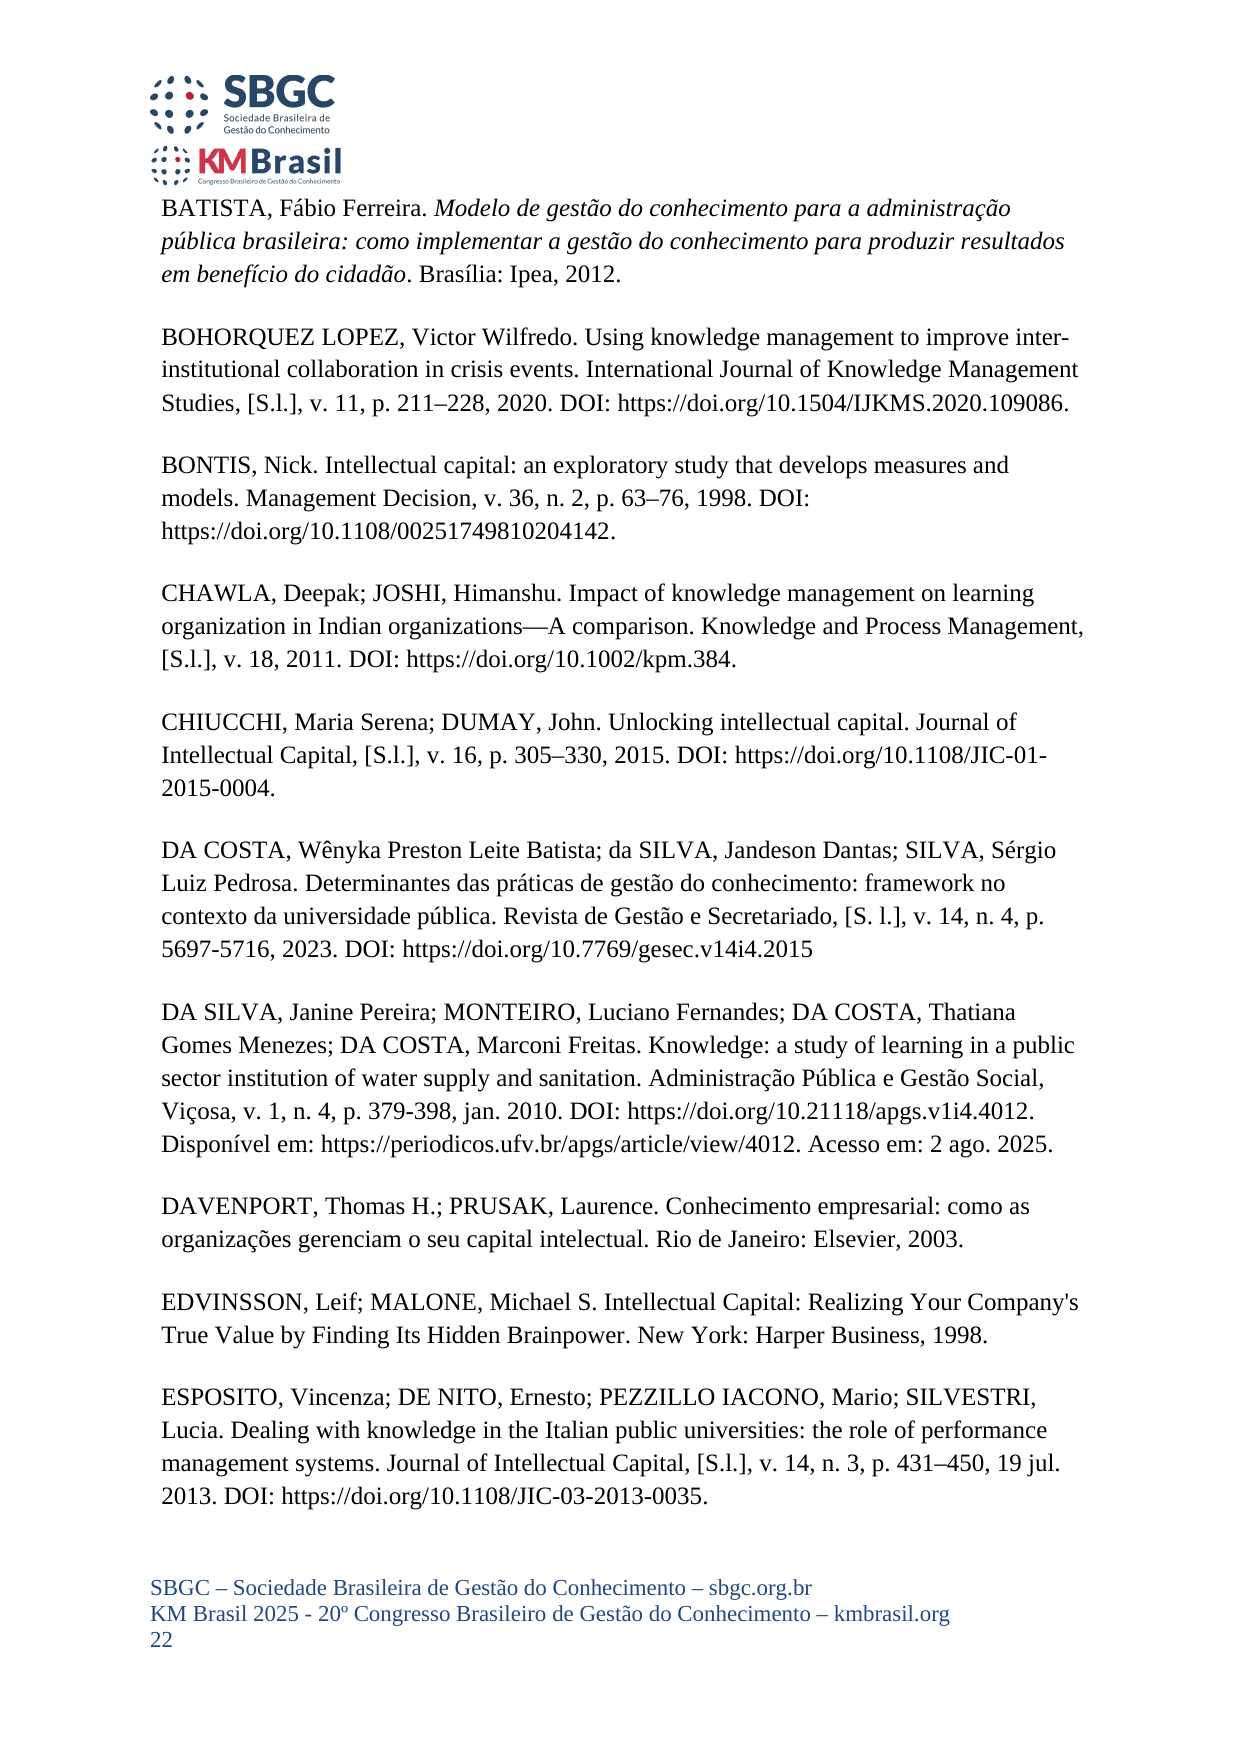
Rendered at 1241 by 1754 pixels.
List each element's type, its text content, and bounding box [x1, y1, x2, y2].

text BOHORQUEZ LOPEZ, Victor Wilfredo. Using knowledge management to improve inter-institutional collaboration in crisis events. International Journal of Knowledge Management Studies, [S.l.], v. 11, p. 211–228, 2020. DOI: https://doi.org/10.1504/IJKMS.2020.109086. [161, 322, 1090, 416]
text BONTIS, Nick. Intellectual capital: an exploratory study that develops measures and models. Management Decision, v. 36, n. 2, p. 63–76, 1998. DOI: https://doi.org/10.1108/00251749810204142. [161, 450, 1090, 545]
text EDVINSSON, Leif; MALONE, Michael S. Intellectual Capital: Realizing Your Company's True Value by Finding Its Hidden Brainpower. New York: Harper Business, 1998. [161, 1287, 1090, 1348]
picture [150, 75, 346, 194]
text BATISTA, Fábio Ferreira. Modelo de gestão do conhecimento para a administração pública brasileira: como implementar a gestão do conhecimento para produzir resultados em benefício do cidadão. Brasília: Ipea, 2012. [161, 193, 1090, 288]
text DAVENPORT, Thomas H.; PRUSAK, Laurence. Conhecimento empresarial: como as organizações gerenciam o seu capital intelectual. Rio de Janeiro: Elsevier, 2003. [161, 1191, 1090, 1253]
text CHAWLA, Deepak; JOSHI, Himanshu. Impact of knowledge management on learning organization in Indian organizations—A comparison. Knowledge and Process Management, [S.l.], v. 18, 2011. DOI: https://doi.org/10.1002/kpm.384. [161, 578, 1090, 673]
text DA SILVA, Janine Pereira; MONTEIRO, Luciano Fernandes; DA COSTA, Thatiana Gomes Menezes; DA COSTA, Marconi Freitas. Knowledge: a study of learning in a public sector institution of water supply and sanitation. Administração Pública e Gestão Social, Viçosa, v. 1, n. 4, p. 379-398, jan. 2010. DOI: https://doi.org/10.21118/apgs.v1i4.4012. Disponível em: https://periodicos.ufv.br/apgs/article/view/4012. Acesso em: 2 ago. 2025. [161, 997, 1090, 1158]
text CHIUCCHI, Maria Serena; DUMAY, John. Unlocking intellectual capital. Journal of Intellectual Capital, [S.l.], v. 16, p. 305–330, 2015. DOI: https://doi.org/10.1108/JIC-01-2015-0004. [161, 707, 1090, 802]
text DA COSTA, Wênyka Preston Leite Batista; da SILVA, Jandeson Dantas; SILVA, Sérgio Luiz Pedrosa. Determinantes das práticas de gestão do conhecimento: framework no contexto da universidade pública. Revista de Gestão e Secretariado, [S. l.], v. 14, n. 4, p. 5697-5716, 2023. DOI: https://doi.org/10.7769/gesec.v14i4.2015 [161, 835, 1090, 963]
text ESPOSITO, Vincenza; DE NITO, Ernesto; PEZZILLO IACONO, Mario; SILVESTRI, Lucia. Dealing with knowledge in the Italian public universities: the role of performance management systems. Journal of Intellectual Capital, [S.l.], v. 14, n. 3, p. 431–450, 19 jul. 2013. DOI: https://doi.org/10.1108/JIC-03-2013-0035. [161, 1382, 1090, 1510]
